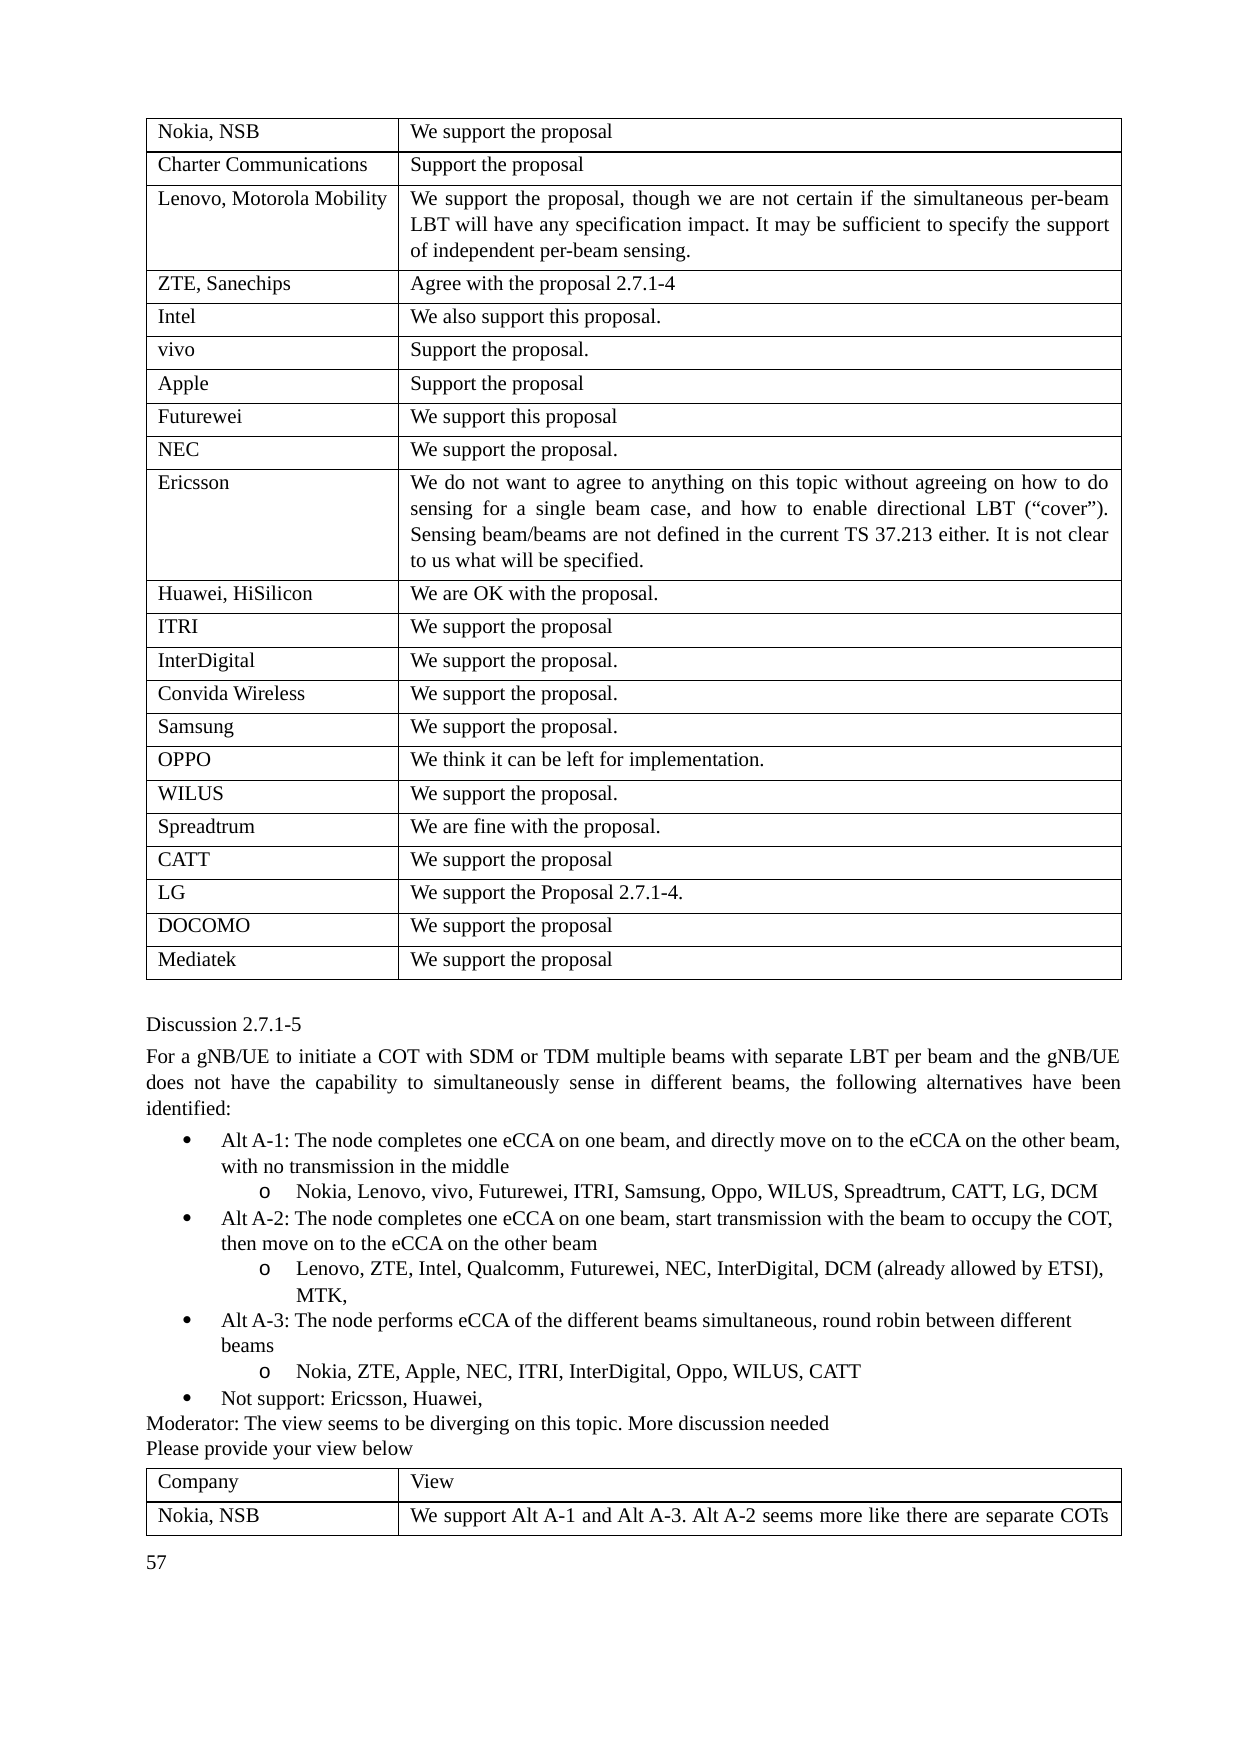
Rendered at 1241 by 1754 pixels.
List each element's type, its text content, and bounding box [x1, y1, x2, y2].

text Discussion 2.7.1-5 [146, 1012, 1122, 1036]
list Nokia, ZTE, Apple, NEC, ITRI, InterDigital, Oppo, WILUS, CATT [258, 1359, 1122, 1384]
table_cell ZTE, Sanechips [147, 271, 398, 303]
table_cell Mediatek [147, 947, 398, 979]
table_cell vivo [147, 337, 398, 369]
table_cell We support the proposal [399, 119, 1121, 151]
table_cell We support the proposal. [399, 648, 1121, 680]
table_cell We think it can be left for implementation. [399, 747, 1121, 779]
table_cell Nokia, NSB [147, 119, 398, 151]
table_cell ITRI [147, 614, 398, 647]
table_cell Support the proposal. [399, 337, 1121, 369]
list Alt A-1: The node completes one eCCA on one beam, and directly move on to the eCCA on the other beam, with no transmission in the middle [183, 1128, 1122, 1178]
table_cell NEC [147, 437, 398, 469]
table_cell We support this proposal [399, 404, 1121, 436]
table_cell We support the proposal. [399, 714, 1121, 746]
table_cell Lenovo, Motorola Mobility [147, 186, 398, 270]
list Lenovo, ZTE, Intel, Qualcomm, Futurewei, NEC, InterDigital, DCM (already allowed by ETSI), MTK, [258, 1256, 1122, 1307]
table_cell We also support this proposal. [399, 304, 1121, 336]
table_cell We support the proposal, though we are not certain if the simultaneous per-beam LBT will have any specification impact. It may be sufficient to specify the support of independent per-beam sensing. [399, 186, 1121, 270]
table_cell Samsung [147, 714, 398, 746]
list Not support: Ericsson, Huawei, [183, 1386, 1122, 1410]
table_cell OPPO [147, 747, 398, 779]
table_cell Intel [147, 304, 398, 336]
table_cell CATT [147, 847, 398, 879]
table_cell We are OK with the proposal. [399, 581, 1121, 613]
table_cell Agree with the proposal 2.7.1-4 [399, 271, 1121, 303]
table_cell Support the proposal [399, 370, 1121, 403]
list Alt A-2: The node completes one eCCA on one beam, start transmission with the beam to occupy the COT, then move on to the eCCA on the other beam [183, 1206, 1122, 1255]
table_cell Apple [147, 370, 398, 403]
table_cell We do not want to agree to anything on this topic without agreeing on how to do sensing for a single beam case, and how to enable directional LBT (“cover”). Sensing beam/beams are not defined in the current TS 37.213 either. It is not clear to us what will be specified. [399, 470, 1121, 580]
table_cell Nokia, NSB [147, 1503, 398, 1535]
table_cell We support the proposal [399, 914, 1121, 946]
table_cell Charter Communications [147, 153, 398, 184]
table_cell DOCOMO [147, 914, 398, 946]
table_cell InterDigital [147, 648, 398, 680]
list Nokia, Lenovo, vivo, Futurewei, ITRI, Samsung, Oppo, WILUS, Spreadtrum, CATT, LG, DCM [258, 1179, 1122, 1204]
table_header View [399, 1469, 1121, 1501]
table_cell Convida Wireless [147, 681, 398, 713]
table_cell Futurewei [147, 404, 398, 436]
text Moderator: The view seems to be diverging on this topic. More discussion needed [146, 1411, 1122, 1435]
table_cell Support the proposal [399, 153, 1121, 184]
table_cell Spreadtrum [147, 814, 398, 846]
table_cell Ericsson [147, 470, 398, 580]
table_cell WILUS [147, 781, 398, 813]
table_cell Huawei, HiSilicon [147, 581, 398, 613]
table_cell We are fine with the proposal. [399, 814, 1121, 846]
table_cell We support the proposal [399, 614, 1121, 647]
text For a gNB/UE to initiate a COT with SDM or TDM multiple beams with separate LBT per beam and the gNB/UE does not have the capability to simultaneously sense in different beams, the following alternatives have been identified: [146, 1044, 1122, 1120]
table_cell We support the proposal [399, 847, 1121, 879]
table_cell We support the Proposal 2.7.1-4. [399, 880, 1121, 912]
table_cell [399, 1503, 1121, 1535]
table_cell We support the proposal. [399, 681, 1121, 713]
table_cell We support the proposal. [399, 437, 1121, 469]
table_header Company [147, 1469, 398, 1501]
table_cell We support the proposal. [399, 781, 1121, 813]
table_cell LG [147, 880, 398, 912]
table_cell We support the proposal [399, 947, 1121, 979]
text Please provide your view below [146, 1436, 1122, 1460]
list Alt A-3: The node performs eCCA of the different beams simultaneous, round robin between different beams [183, 1308, 1122, 1357]
